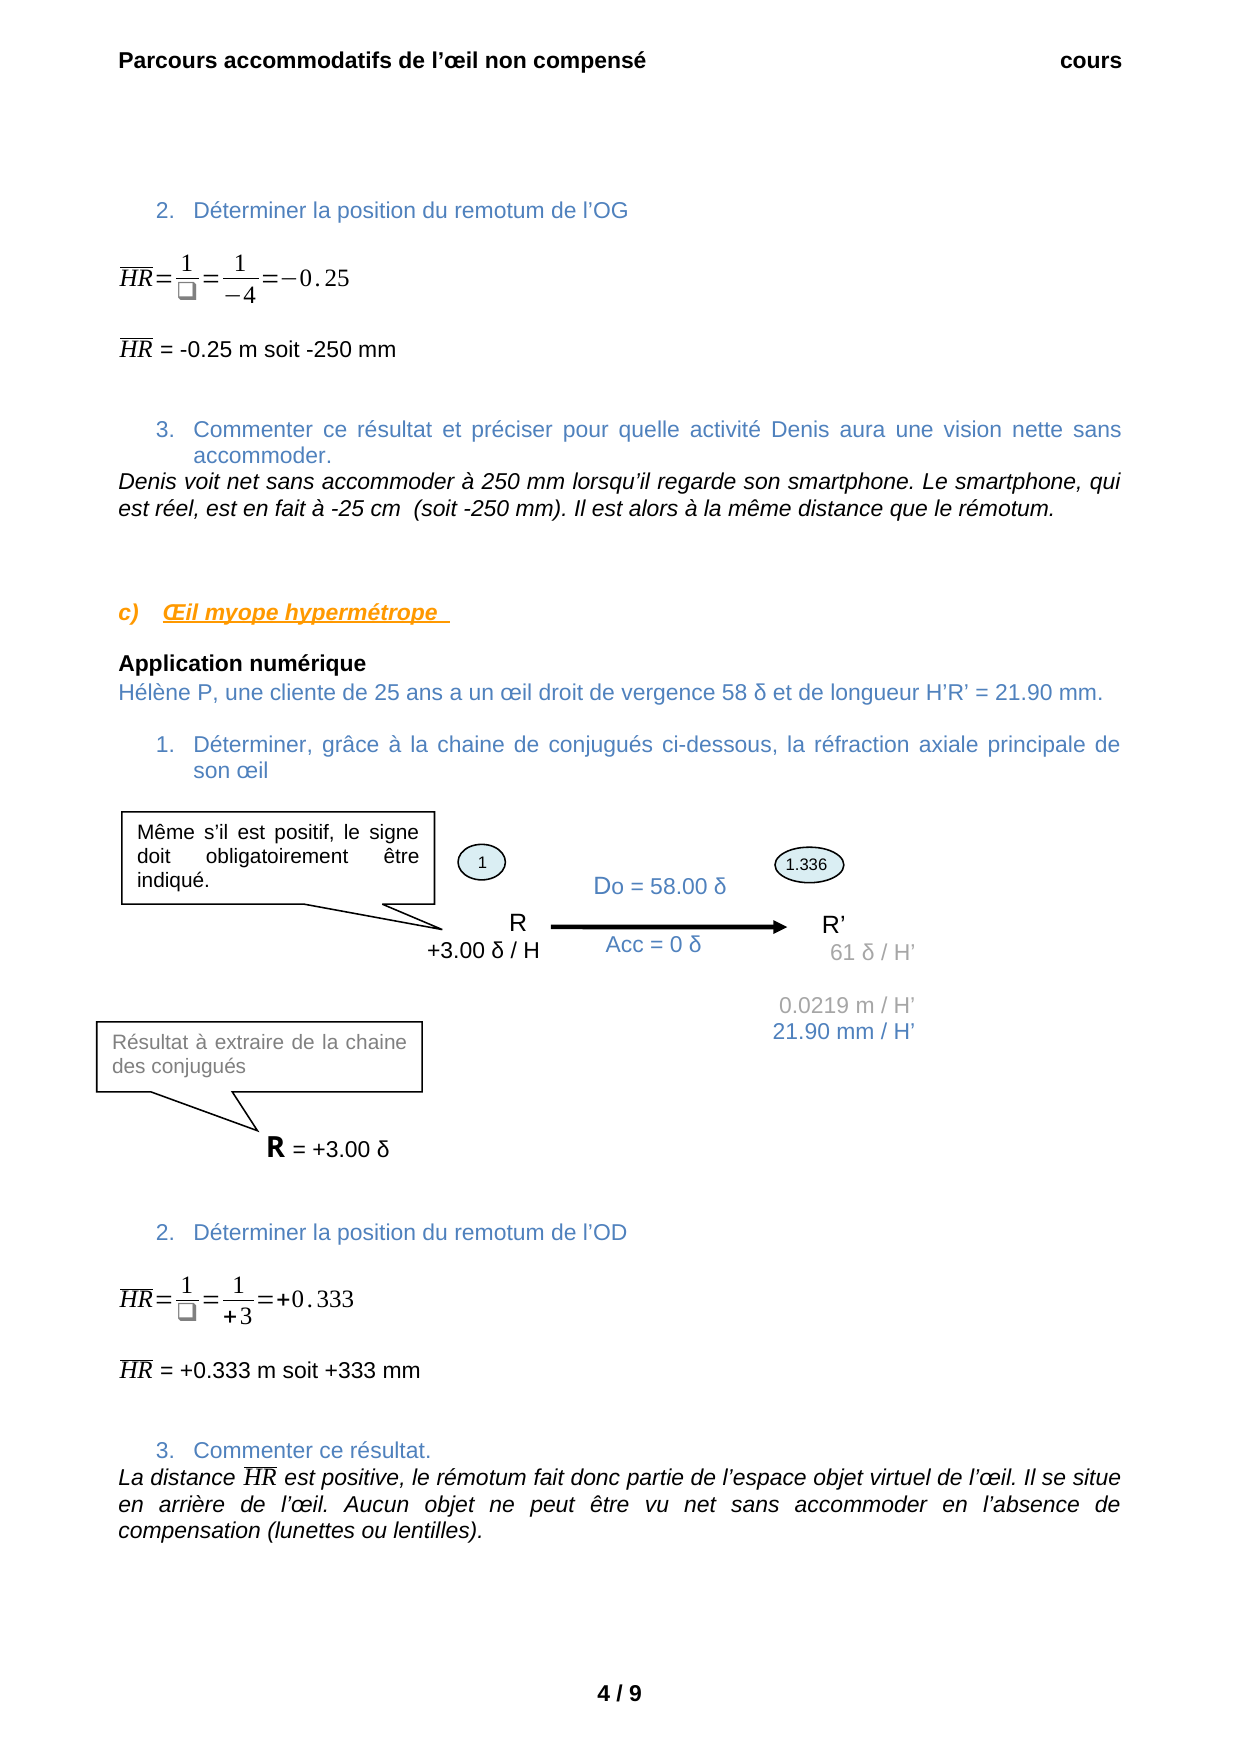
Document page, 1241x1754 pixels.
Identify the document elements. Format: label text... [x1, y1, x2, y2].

subtitle Application numérique [118, 650, 1122, 676]
text R = +3.00 δ [192, 1126, 1122, 1166]
list Commenter ce résultat. [156, 1437, 1122, 1463]
text = +0.333 m soit +333 mm [118, 1357, 1122, 1384]
subtitle Œil myope hypermétrope [118, 599, 1122, 625]
text = -0.25 m soit -250 mm [118, 335, 1122, 363]
list Commenter ce résultat et préciser pour quelle activité Denis aura une vision nette sans accommoder. [156, 416, 1122, 468]
text Denis voit net sans accommoder à 250 mm lorsqu’il regarde son smartphone. Le smartphone, qui est réel, est en fait à -25 cm (soit -250 mm). Il est alors à la même distance que le rémotum. [118, 468, 1122, 521]
text La distance est positive, le rémotum fait donc partie de l’espace objet virtuel de l’œil. Il se situe en arrière de l’œil. Aucun objet ne peut être vu net sans accommoder en l’absence de compensation (lunettes ou lentilles). [118, 1463, 1122, 1544]
text Hélène P, une cliente de 25 ans a un œil droit de vergence 58 δ et de longueur H’R’ = 21.90 mm. [118, 678, 1122, 705]
list Déterminer la position du remotum de l’OG [156, 197, 1122, 223]
list Déterminer, grâce à la chaine de conjugués ci-dessous, la réfraction axiale principale de son œil [156, 731, 1122, 784]
list Déterminer la position du remotum de l’OD [156, 1219, 1122, 1245]
